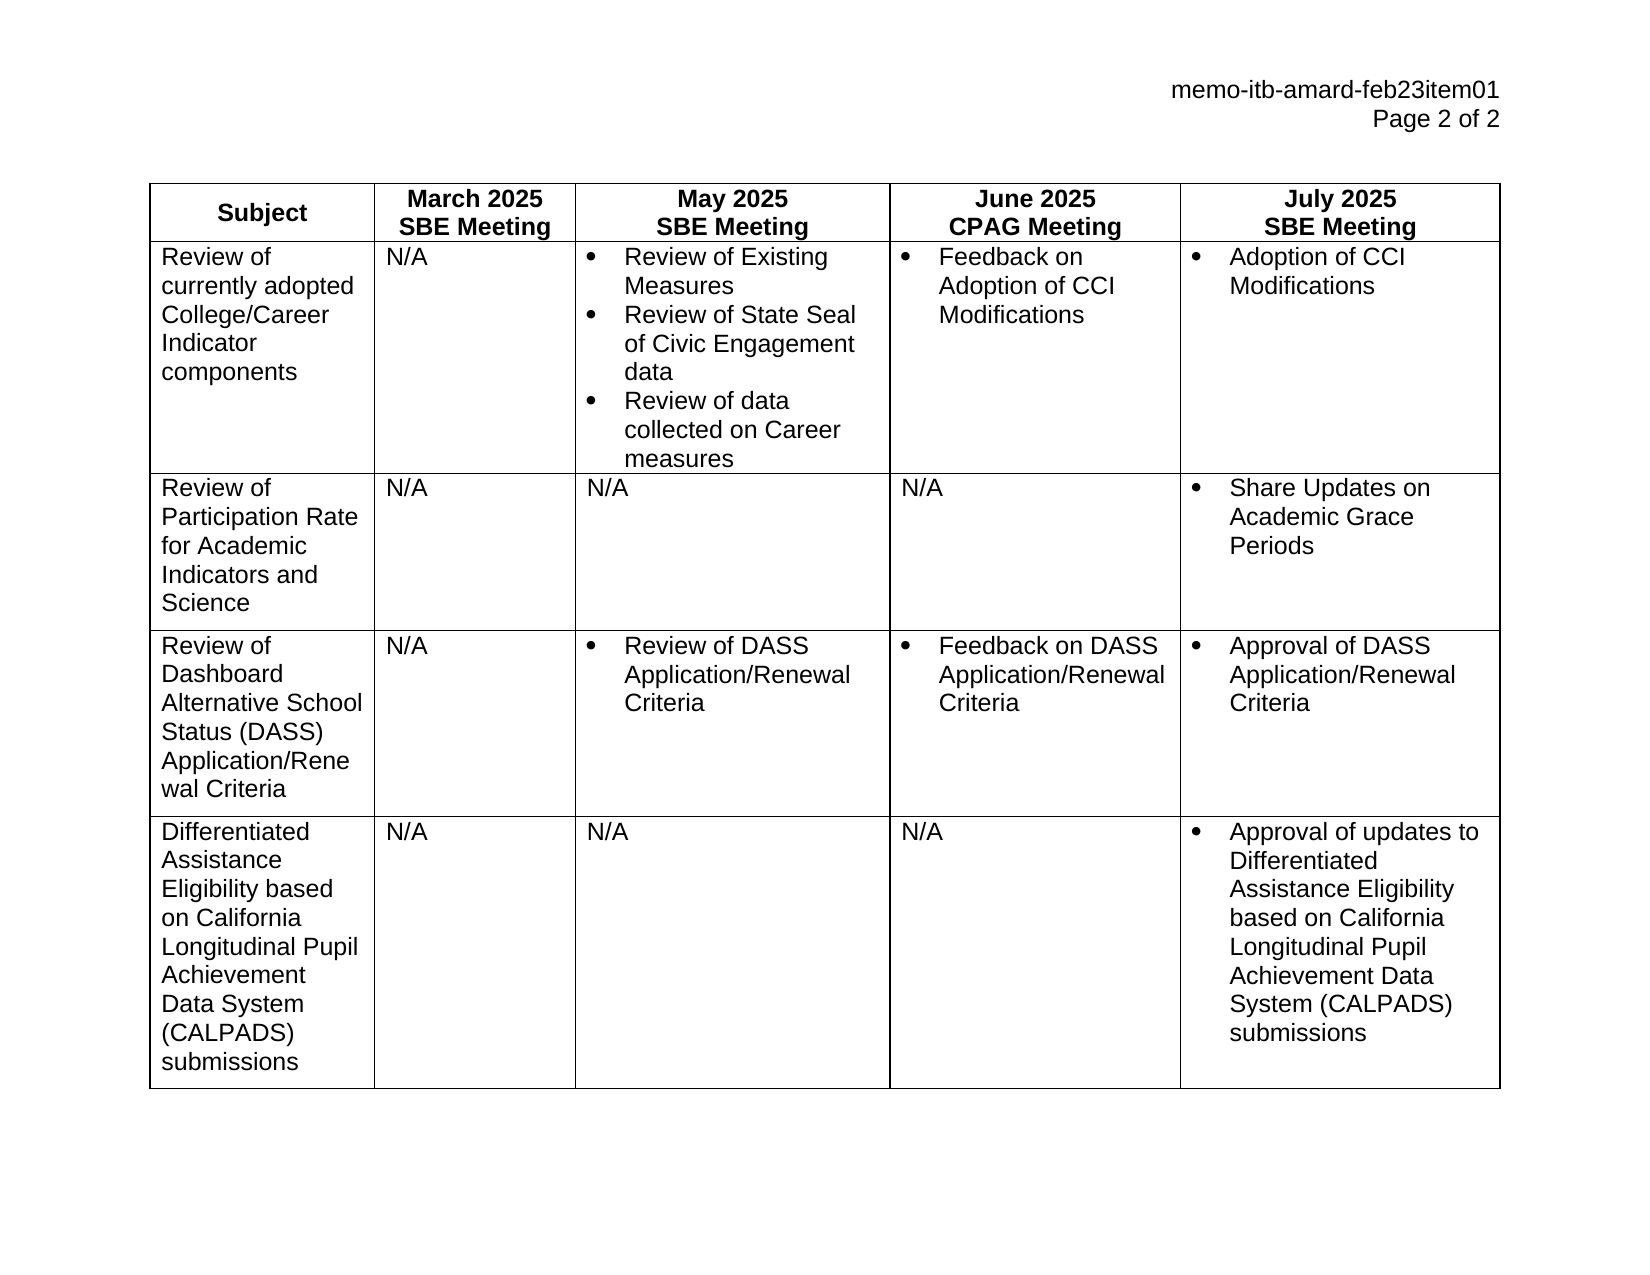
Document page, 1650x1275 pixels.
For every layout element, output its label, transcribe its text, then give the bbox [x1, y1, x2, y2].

table_cell Feedback on DASS Application/Renewal Criteria [891, 631, 1180, 816]
table_cell Approval of updates to Differentiated Assistance Eligibility based on California Longitudinal Pupil Achievement Data System (CALPADS) submissions [1181, 817, 1499, 1088]
table_cell Feedback on Adoption of CCI Modifications [891, 242, 1180, 472]
table_cell N/A [576, 817, 889, 1088]
table_cell N/A [375, 631, 575, 816]
table_cell Review of currently adopted College/Career Indicator components [151, 242, 374, 472]
table_cell Differentiated Assistance Eligibility based on California Longitudinal Pupil Achievement Data System (CALPADS) submissions [151, 817, 374, 1088]
table_cell Adoption of CCI Modifications [1181, 242, 1499, 472]
table_cell N/A [576, 474, 889, 630]
table_cell Review of DASS Application/Renewal Criteria [576, 631, 889, 816]
table_cell Review of Dashboard Alternative School Status (DASS) Application/Renewal Criteria [151, 631, 374, 816]
table_header May 2025 SBE Meeting [576, 184, 889, 241]
table_cell N/A [891, 474, 1180, 630]
table_header March 2025 SBE Meeting [375, 184, 575, 241]
table_cell Share Updates on Academic Grace Periods [1181, 474, 1499, 630]
table_cell Approval of DASS Application/Renewal Criteria [1181, 631, 1499, 816]
table_cell N/A [375, 817, 575, 1088]
table_cell N/A [375, 242, 575, 472]
table_header July 2025 SBE Meeting [1181, 184, 1499, 241]
table_header Subject [151, 184, 374, 241]
table_header June 2025 CPAG Meeting [891, 184, 1180, 241]
table_cell N/A [375, 474, 575, 630]
table_cell Review of Participation Rate for Academic Indicators and Science [151, 474, 374, 630]
table_cell Review of Existing Measures Review of State Seal of Civic Engagement data Review of data collected on Career measures [576, 242, 889, 472]
table_cell N/A [891, 817, 1180, 1088]
